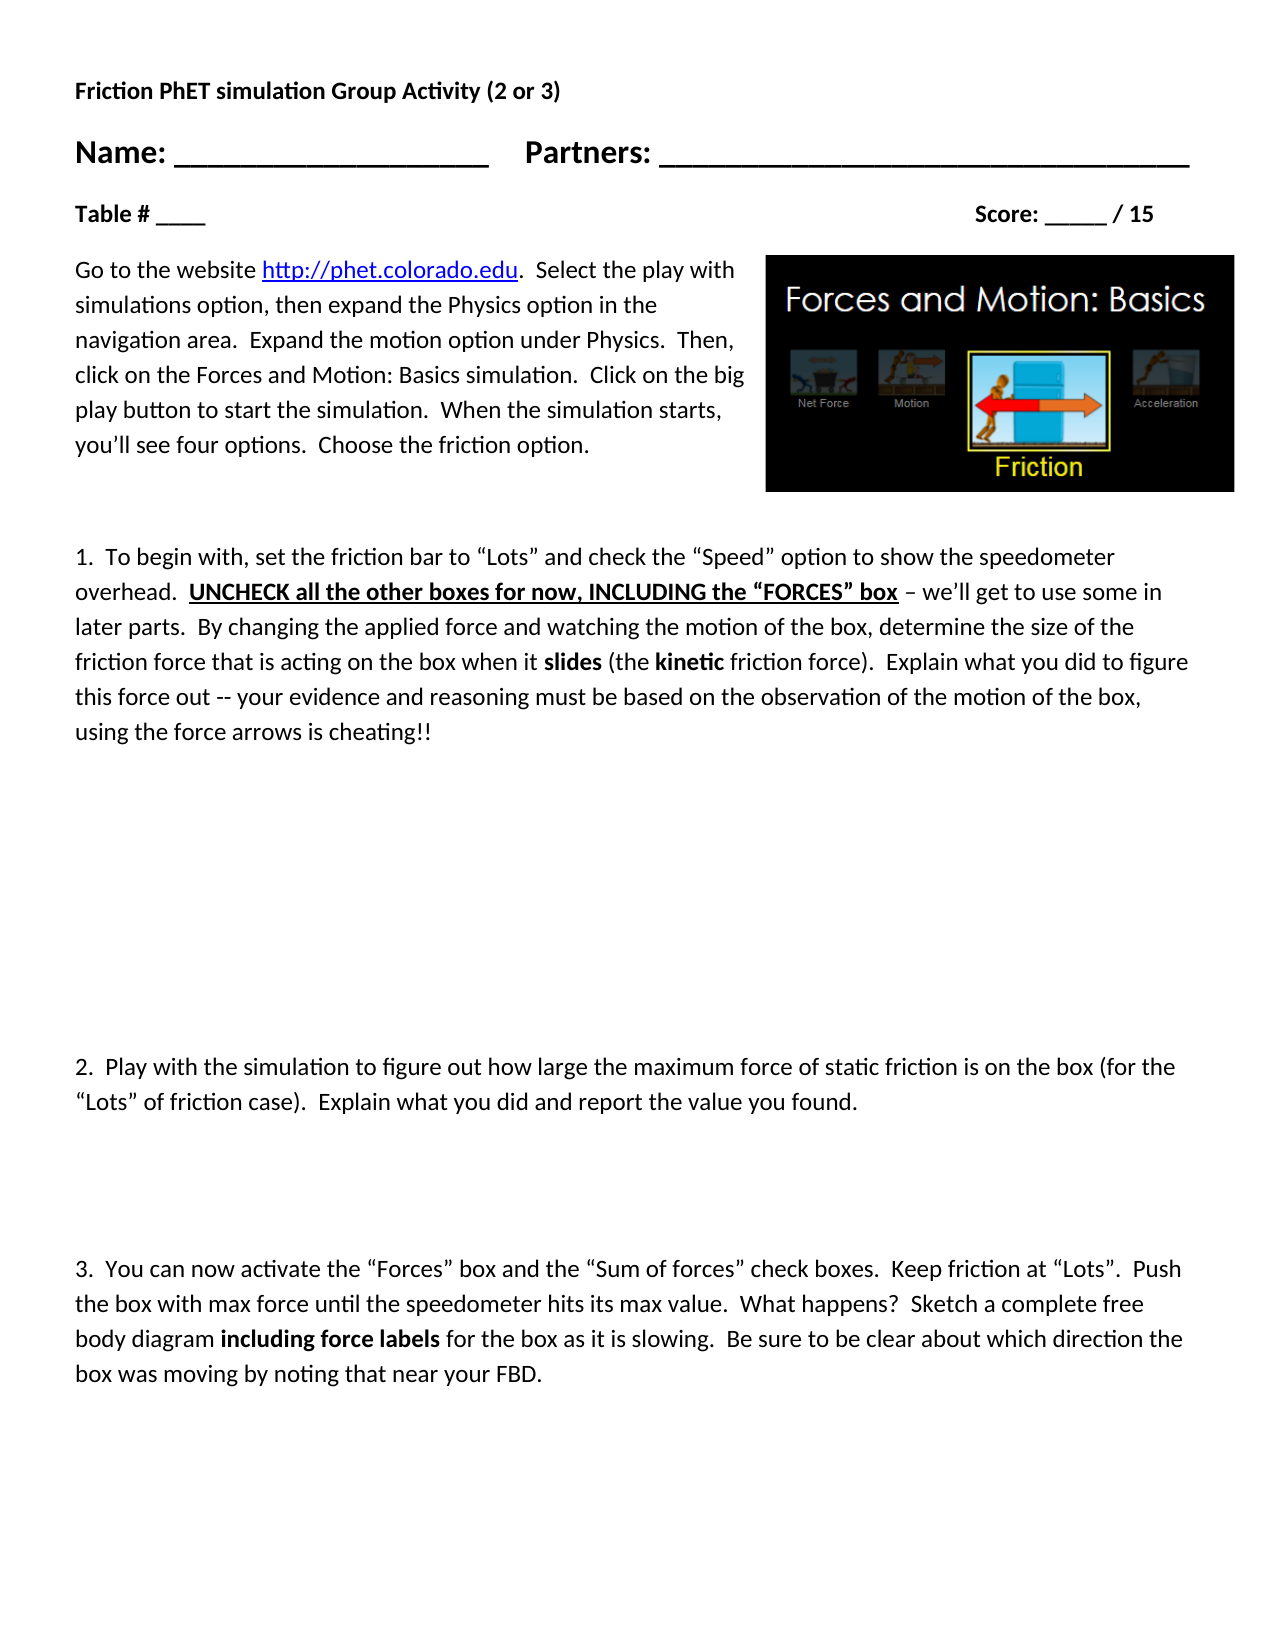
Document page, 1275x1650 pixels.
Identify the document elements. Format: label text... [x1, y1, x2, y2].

text 1. To begin with, set the friction bar to “Lots” and check the “Speed” option to show the speedometer overhead. UNCHECK all the other boxes for now, INCLUDING the “FORCES” box – we’ll get to use some in later parts. By changing the applied force and watching the motion of the box, determine the size of the friction force that is acting on the box when it slides (the kinetic friction force). Explain what you did to figure this force out -- your evidence and reasoning must be based on the observation of the motion of the box, using the force arrows is cheating!! [75, 541, 1200, 746]
text Name: ___________________ Partners: ________________________________ [75, 131, 1200, 172]
text Table # ____ Score: _____ / 15 [75, 198, 1200, 229]
picture [765, 255, 1235, 492]
text 3. You can now activate the “Forces” box and the “Sum of forces” check boxes. Keep friction at “Lots”. Push the box with max force until the speedometer hits its max value. What happens? Sketch a complete free body diagram including force labels for the box as it is slowing. Be sure to be clear about which direction the box was moving by noting that near your FBD. [75, 1253, 1200, 1389]
text 2. Play with the simulation to figure out how large the maximum force of static friction is on the box (for the “Lots” of friction case). Explain what you did and report the value you found. [75, 1051, 1200, 1116]
text Friction PhET simulation Group Activity (2 or 3) [75, 75, 1200, 106]
